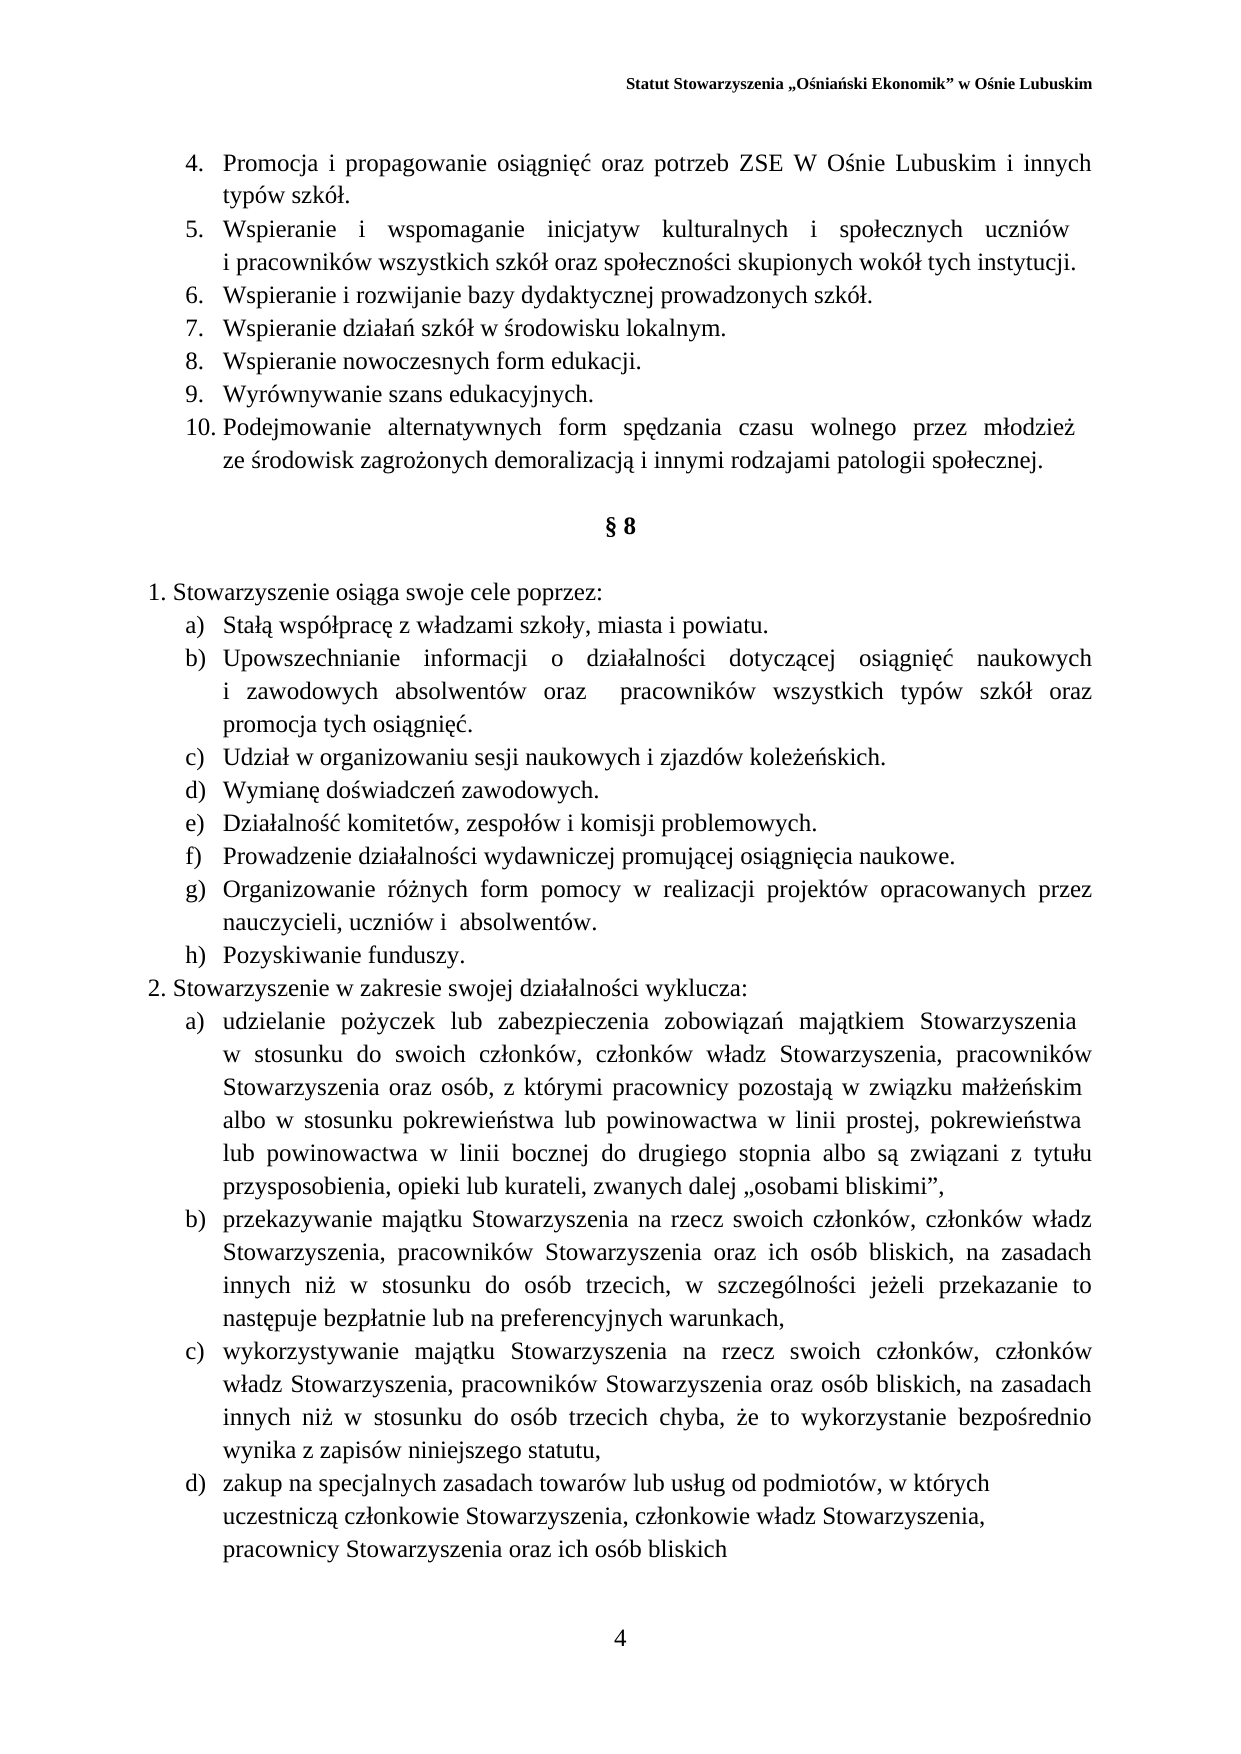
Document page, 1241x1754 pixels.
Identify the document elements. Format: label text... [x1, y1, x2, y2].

list Podejmowanie alternatywnych form spędzania czasu wolnego przez młodzież ze środowisk zagrożonych demoralizacją i innymi rodzajami patologii społecznej. [185, 412, 1093, 473]
list Wspieranie nowoczesnych form edukacji. [185, 346, 1093, 374]
list Działalność komitetów, zespołów i komisji problemowych. [185, 808, 1093, 837]
text 2. Stowarzyszenie w zakresie swojej działalności wyklucza: [148, 973, 1093, 1002]
list Upowszechnianie informacji o działalności dotyczącej osiągnięć naukowych i zawodowych absolwentów oraz pracowników wszystkich typów szkół oraz promocja tych osiągnięć. [185, 643, 1093, 738]
text § 8 [148, 511, 1093, 539]
list wykorzystywanie majątku Stowarzyszenia na rzecz swoich członków, członków władz Stowarzyszenia, pracowników Stowarzyszenia oraz osób bliskich, na zasadach innych niż w stosunku do osób trzecich chyba, że to wykorzystanie bezpośrednio wynika z zapisów niniejszego statutu, [185, 1336, 1093, 1464]
list Wymianę doświadczeń zawodowych. [185, 775, 1093, 804]
list Pozyskiwanie funduszy. [185, 940, 1093, 969]
list Prowadzenie działalności wydawniczej promującej osiągnięcia naukowe. [185, 841, 1093, 870]
list udzielanie pożyczek lub zabezpieczenia zobowiązań majątkiem Stowarzyszenia w stosunku do swoich członków, członków władz Stowarzyszenia, pracowników Stowarzyszenia oraz osób, z którymi pracownicy pozostają w związku małżeńskim albo w stosunku pokrewieństwa lub powinowactwa w linii prostej, pokrewieństwa lub powinowactwa w linii bocznej do drugiego stopnia albo są związani z tytułu przysposobienia, opieki lub kurateli, zwanych dalej „osobami bliskimi”, [185, 1006, 1093, 1200]
list Udział w organizowaniu sesji naukowych i zjazdów koleżeńskich. [185, 742, 1093, 771]
list Wspieranie i wspomaganie inicjatyw kulturalnych i społecznych uczniów i pracowników wszystkich szkół oraz społeczności skupionych wokół tych instytucji. [185, 214, 1093, 275]
list Promocja i propagowanie osiągnięć oraz potrzeb ZSE W Ośnie Lubuskim i innych typów szkół. [185, 148, 1093, 209]
list Stałą współpracę z władzami szkoły, miasta i powiatu. [185, 610, 1093, 639]
text 1. Stowarzyszenie osiąga swoje cele poprzez: [148, 577, 1093, 606]
list Wspieranie i rozwijanie bazy dydaktycznej prowadzonych szkół. [185, 280, 1093, 308]
list Wyrównywanie szans edukacyjnych. [185, 379, 1093, 407]
list zakup na specjalnych zasadach towarów lub usług od podmiotów, w których uczestniczą członkowie Stowarzyszenia, członkowie władz Stowarzyszenia, pracownicy Stowarzyszenia oraz ich osób bliskich [185, 1468, 1093, 1563]
list Wspieranie działań szkół w środowisku lokalnym. [185, 313, 1093, 341]
list przekazywanie majątku Stowarzyszenia na rzecz swoich członków, członków władz Stowarzyszenia, pracowników Stowarzyszenia oraz ich osób bliskich, na zasadach innych niż w stosunku do osób trzecich, w szczególności jeżeli przekazanie to następuje bezpłatnie lub na preferencyjnych warunkach, [185, 1204, 1093, 1332]
list Organizowanie różnych form pomocy w realizacji projektów opracowanych przez nauczycieli, uczniów i absolwentów. [185, 874, 1093, 936]
